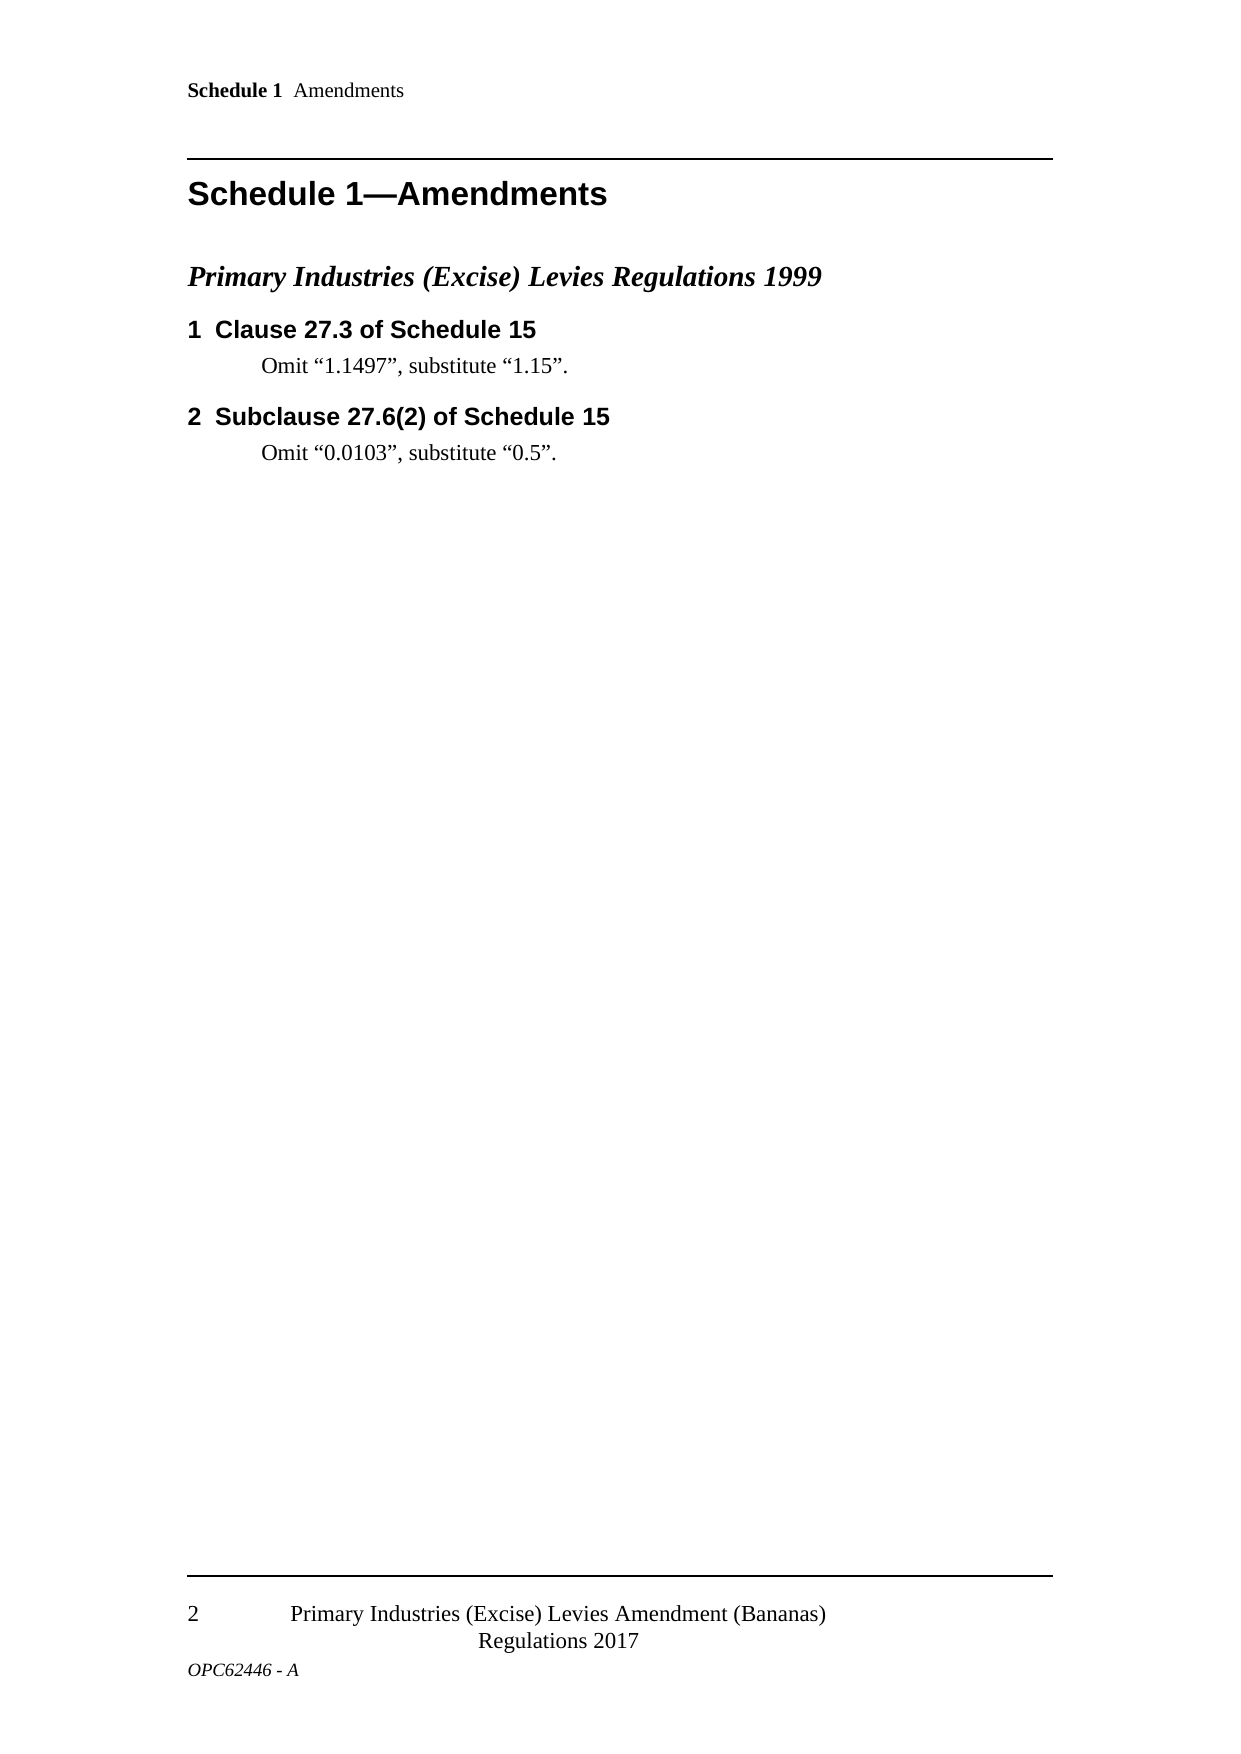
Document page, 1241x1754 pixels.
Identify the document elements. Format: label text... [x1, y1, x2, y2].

text Omit “1.1497”, substitute “1.15”. [261, 352, 1053, 379]
text 1 Clause 27.3 of Schedule 15 [187, 315, 1053, 344]
text Primary Industries (Excise) Levies Regulations 1999 [187, 259, 1053, 292]
text Omit “0.0103”, substitute “0.5”. [261, 439, 1053, 465]
text Schedule 1—Amendments [187, 174, 1053, 213]
text 2 Subclause 27.6(2) of Schedule 15 [187, 402, 1053, 430]
